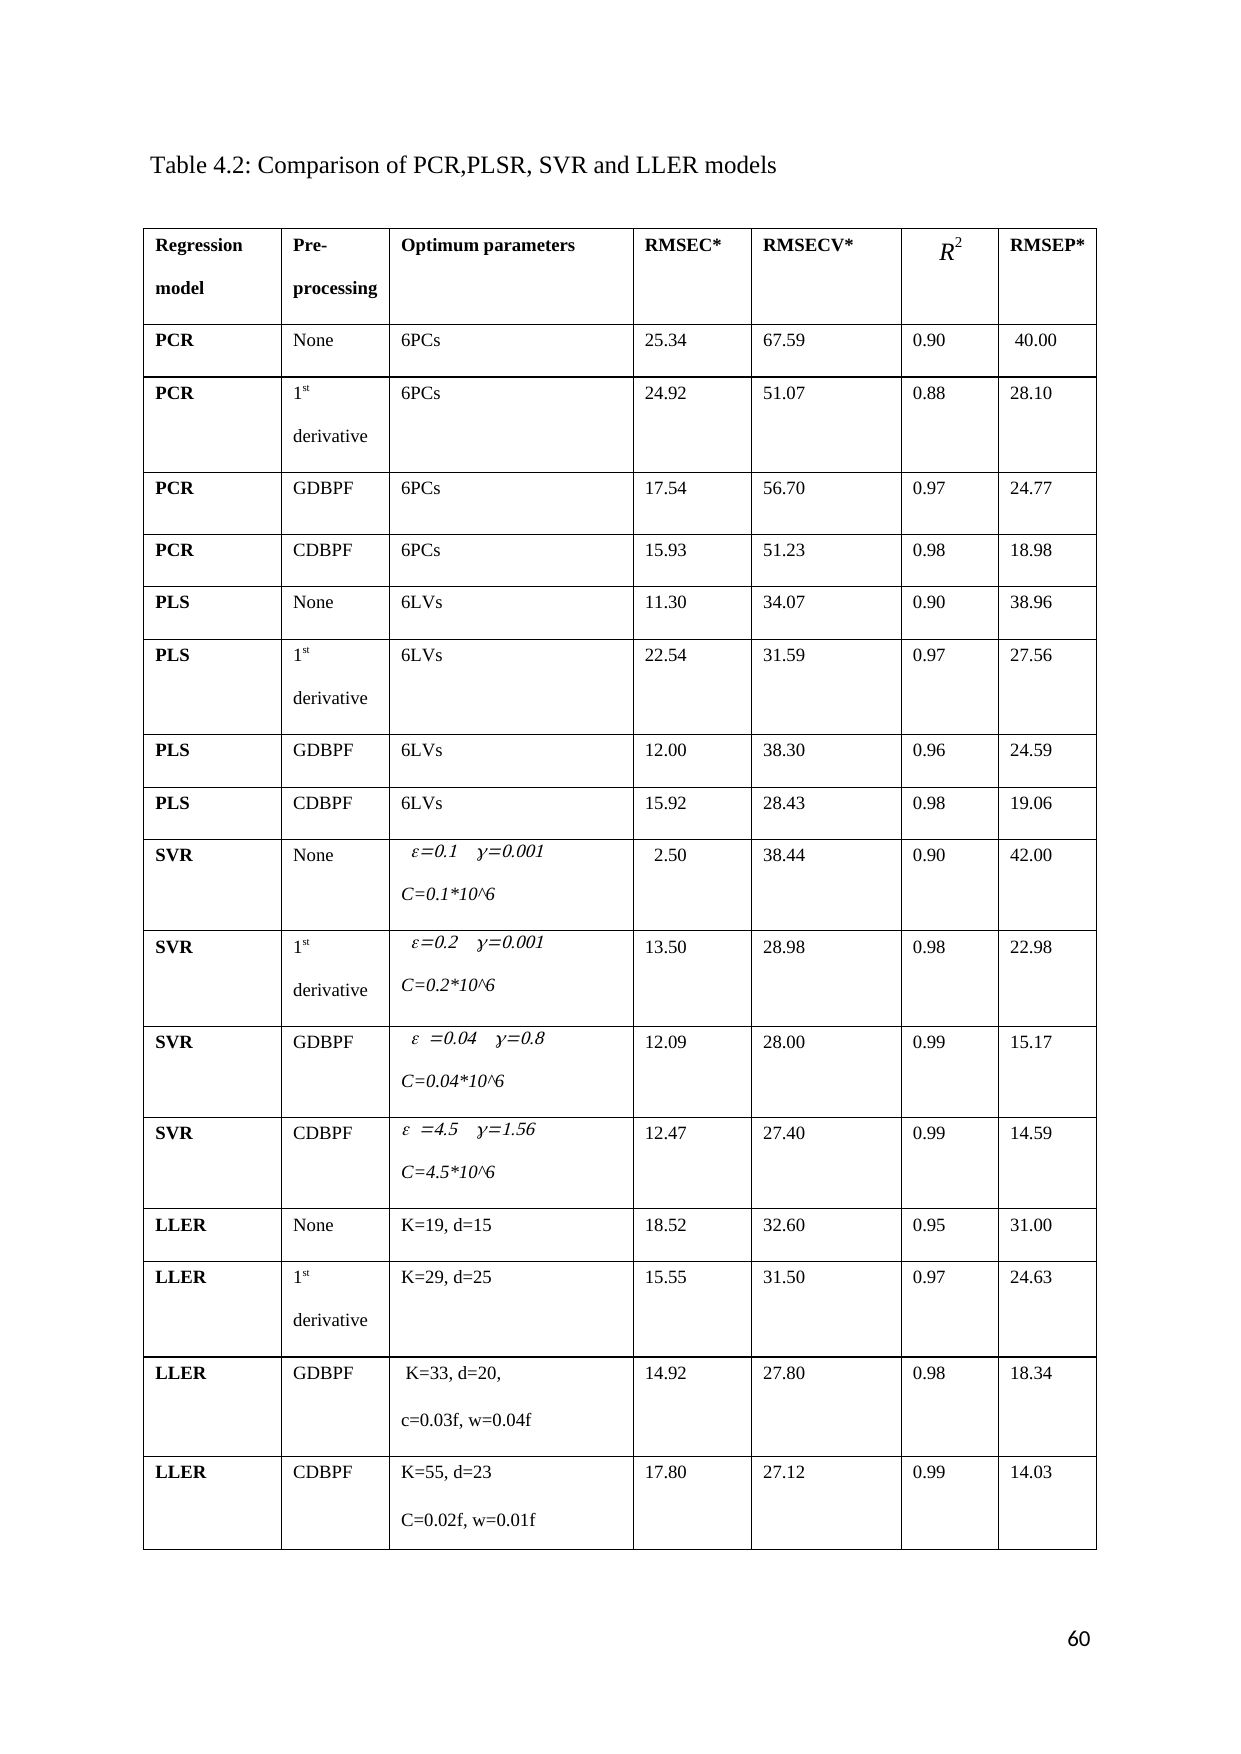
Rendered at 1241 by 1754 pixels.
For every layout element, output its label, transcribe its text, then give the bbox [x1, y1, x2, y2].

table_cell 0.97 [902, 1262, 998, 1356]
table_cell LLER [144, 1209, 281, 1261]
table_cell 2.50 [634, 840, 751, 930]
table_cell 24.92 [634, 378, 751, 472]
table_cell 67.59 [752, 325, 901, 376]
table_cell 0.97 [902, 640, 998, 734]
table_cell 31.00 [999, 1209, 1096, 1261]
table_cell 12.47 [634, 1118, 751, 1208]
table_cell 6PCs [390, 473, 633, 533]
table_cell 6LVs [390, 788, 633, 839]
table_header Regression model [144, 229, 281, 324]
table_cell CDBPF [282, 788, 389, 839]
table_header [902, 229, 998, 324]
table_cell PLS [144, 640, 281, 734]
table_cell 14.59 [999, 1118, 1096, 1208]
table_cell 18.34 [999, 1358, 1096, 1456]
table_cell SVR [144, 931, 281, 1026]
table_cell 0.98 [902, 788, 998, 839]
table_cell K=33, d=20, c=0.03f, w=0.04f [390, 1358, 633, 1456]
table_cell 1st derivative [282, 931, 389, 1026]
table_cell 32.60 [752, 1209, 901, 1261]
table_cell PCR [144, 535, 281, 586]
table_cell  C=0.1*10^6 [390, 840, 633, 930]
table_cell 1st derivative [282, 640, 389, 734]
table_cell 0.90 [902, 325, 998, 376]
table_cell 0.95 [902, 1209, 998, 1261]
table_cell PCR [144, 325, 281, 376]
table_cell 18.52 [634, 1209, 751, 1261]
table_cell 27.12 [752, 1457, 901, 1549]
table_cell  C=4.5*10^6 [390, 1118, 633, 1208]
table_header Pre- processing [282, 229, 389, 324]
table_cell PLS [144, 788, 281, 839]
table_cell  C=0.2*10^6 [390, 931, 633, 1026]
table_cell 6LVs [390, 640, 633, 734]
table_cell 38.30 [752, 735, 901, 787]
table_cell GDBPF [282, 1358, 389, 1456]
table_cell PCR [144, 473, 281, 533]
table_cell 17.54 [634, 473, 751, 533]
table_cell 24.77 [999, 473, 1096, 533]
table_cell K=29, d=25 [390, 1262, 633, 1356]
table_cell 28.00 [752, 1027, 901, 1117]
table_cell 13.50 [634, 931, 751, 1026]
table_cell 31.50 [752, 1262, 901, 1356]
table_cell GDBPF [282, 473, 389, 533]
table_cell 24.59 [999, 735, 1096, 787]
table_cell 28.98 [752, 931, 901, 1026]
table_cell 12.09 [634, 1027, 751, 1117]
table_cell 0.97 [902, 473, 998, 533]
table_cell 38.44 [752, 840, 901, 930]
table_cell 40.00 [999, 325, 1096, 376]
table_cell LLER [144, 1457, 281, 1549]
table_cell 0.98 [902, 931, 998, 1026]
table_cell 15.93 [634, 535, 751, 586]
table_cell 34.07 [752, 587, 901, 638]
table_header RMSEP* [999, 229, 1096, 324]
table_cell 11.30 [634, 587, 751, 638]
table_cell None [282, 587, 389, 638]
table_cell CDBPF [282, 1118, 389, 1208]
table_cell PLS [144, 735, 281, 787]
list Table 4.2: Comparison of PCR,PLSR, SVR and LLER models [150, 150, 1090, 179]
table_cell None [282, 840, 389, 930]
table_cell 1st derivative [282, 1262, 389, 1356]
table_cell PCR [144, 378, 281, 472]
table_cell 15.17 [999, 1027, 1096, 1117]
table_cell LLER [144, 1358, 281, 1456]
table_cell 28.10 [999, 378, 1096, 472]
table_cell LLER [144, 1262, 281, 1356]
table_cell GDBPF [282, 1027, 389, 1117]
table_cell 0.96 [902, 735, 998, 787]
table_cell 0.90 [902, 587, 998, 638]
table_cell 0.99 [902, 1027, 998, 1117]
table_cell 18.98 [999, 535, 1096, 586]
table_cell 12.00 [634, 735, 751, 787]
table_cell 15.55 [634, 1262, 751, 1356]
table_cell 28.43 [752, 788, 901, 839]
table_cell 0.99 [902, 1118, 998, 1208]
table_cell SVR [144, 1118, 281, 1208]
table_cell PLS [144, 587, 281, 638]
table_cell 15.92 [634, 788, 751, 839]
table_cell 25.34 [634, 325, 751, 376]
table_header RMSEC* [634, 229, 751, 324]
table_cell 27.40 [752, 1118, 901, 1208]
table_cell 0.88 [902, 378, 998, 472]
table_cell K=19, d=15 [390, 1209, 633, 1261]
table_cell 24.63 [999, 1262, 1096, 1356]
table_cell  C=0.04*10^6 [390, 1027, 633, 1117]
table_cell 19.06 [999, 788, 1096, 839]
table_cell 51.07 [752, 378, 901, 472]
table_cell 6PCs [390, 325, 633, 376]
table_cell None [282, 325, 389, 376]
table_cell 6LVs [390, 735, 633, 787]
table_cell 27.80 [752, 1358, 901, 1456]
table_cell 6LVs [390, 587, 633, 638]
table_cell 31.59 [752, 640, 901, 734]
table_cell 14.03 [999, 1457, 1096, 1549]
table_cell 17.80 [634, 1457, 751, 1549]
table_cell 38.96 [999, 587, 1096, 638]
table_cell K=55, d=23 C=0.02f, w=0.01f [390, 1457, 633, 1549]
table_cell 0.90 [902, 840, 998, 930]
table_cell SVR [144, 1027, 281, 1117]
table_cell GDBPF [282, 735, 389, 787]
table_cell 0.98 [902, 1358, 998, 1456]
table_cell 51.23 [752, 535, 901, 586]
table_header Optimum parameters [390, 229, 633, 324]
table_header RMSECV* [752, 229, 901, 324]
table_cell 6PCs [390, 535, 633, 586]
table_cell 42.00 [999, 840, 1096, 930]
table_cell 1st derivative [282, 378, 389, 472]
table_cell CDBPF [282, 535, 389, 586]
table_cell 14.92 [634, 1358, 751, 1456]
table_cell 0.99 [902, 1457, 998, 1549]
table_cell 6PCs [390, 378, 633, 472]
table_cell 0.98 [902, 535, 998, 586]
table_cell 56.70 [752, 473, 901, 533]
table_cell 22.54 [634, 640, 751, 734]
table_cell CDBPF [282, 1457, 389, 1549]
table_cell None [282, 1209, 389, 1261]
table_cell 27.56 [999, 640, 1096, 734]
table_cell SVR [144, 840, 281, 930]
table_cell 22.98 [999, 931, 1096, 1026]
